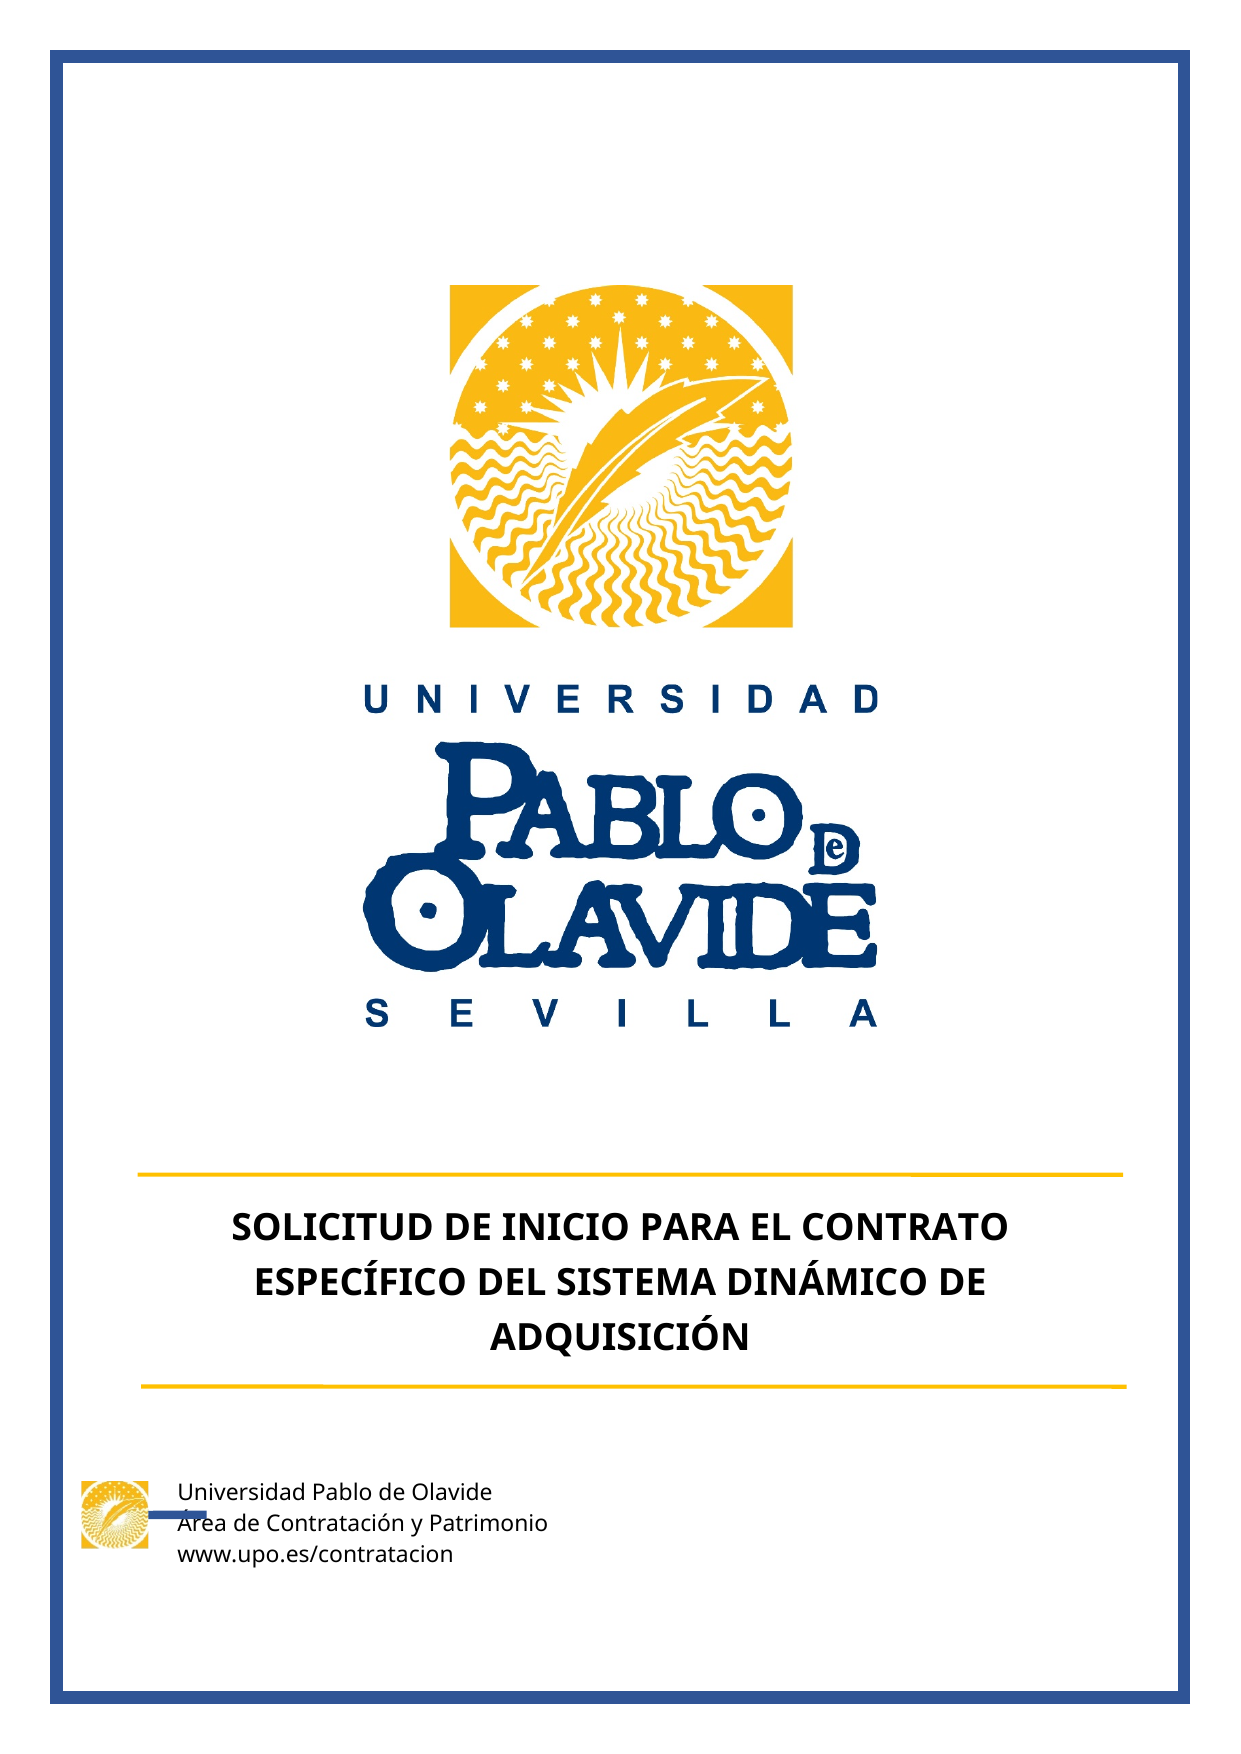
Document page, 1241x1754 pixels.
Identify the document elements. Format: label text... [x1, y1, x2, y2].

text Área de Contratación y Patrimonio [177, 1507, 1063, 1538]
picture [81, 1481, 149, 1549]
text Universidad Pablo de Olavide [177, 1476, 1063, 1507]
text www.upo.es/contratacion [177, 1538, 1063, 1569]
picture [362, 285, 878, 1027]
text SOLICITUD DE INICIO PARA EL CONTRATO ESPECÍFICO DEL SISTEMA DINÁMICO DE ADQUISICIÓN [177, 1200, 1063, 1361]
